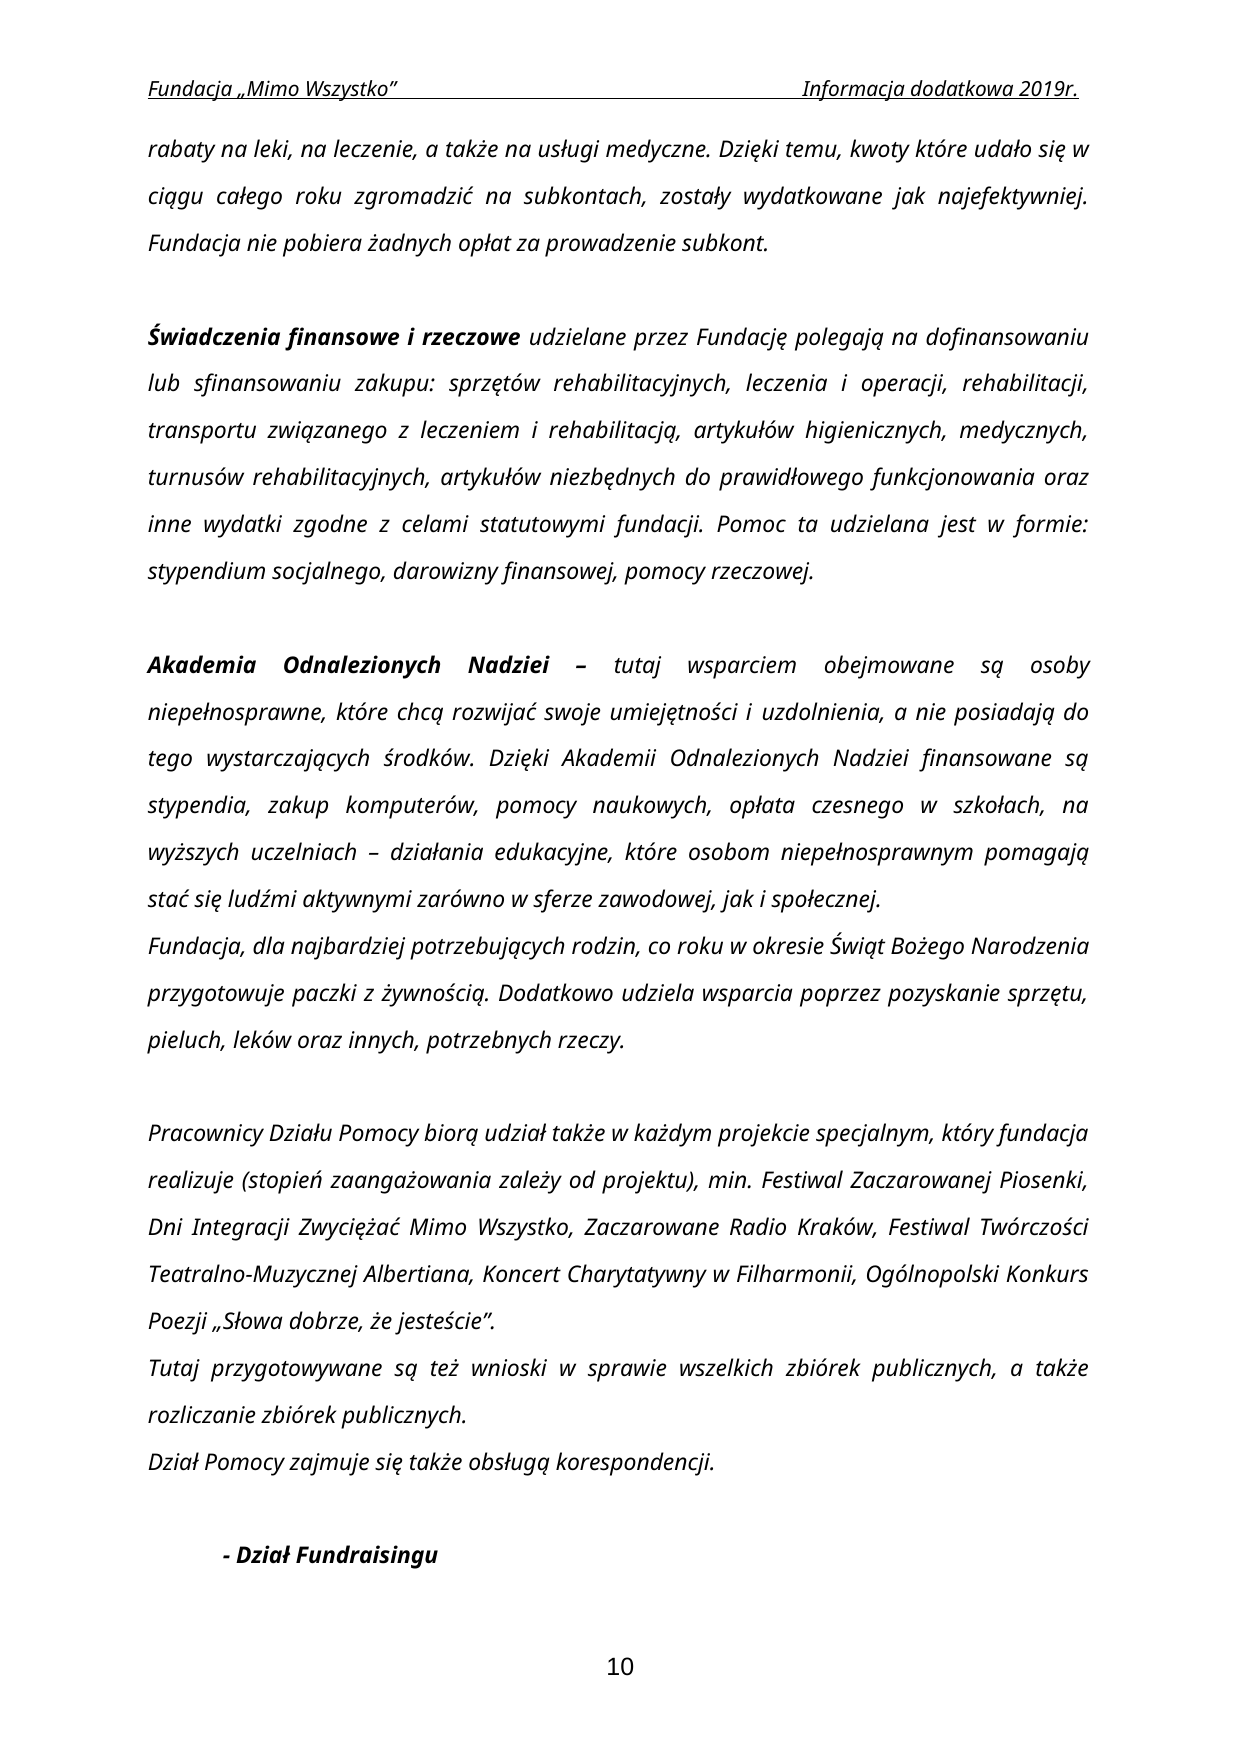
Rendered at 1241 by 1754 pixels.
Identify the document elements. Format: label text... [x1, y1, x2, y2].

text Świadczenia finansowe i rzeczowe udzielane przez Fundację polegają na dofinansowaniu lub sfinansowaniu zakupu: sprzętów rehabilitacyjnych, leczenia i operacji, rehabilitacji, transportu związanego z leczeniem i rehabilitacją, artykułów higienicznych, medycznych, turnusów rehabilitacyjnych, artykułów niezbędnych do prawidłowego funkcjonowania oraz inne wydatki zgodne z celami statutowymi fundacji. Pomoc ta udzielana jest w formie: stypendium socjalnego, darowizny finansowej, pomocy rzeczowej. [148, 320, 1092, 586]
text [148, 133, 1092, 258]
text - Dział Fundraisingu [223, 1539, 1092, 1570]
text Akademia Odnalezionych Nadziei – tutaj wsparciem obejmowane są osoby niepełnosprawne, które chcą rozwijać swoje umiejętności i uzdolnienia, a nie posiadają do tego wystarczających środków. Dzięki Akademii Odnalezionych Nadziei finansowane są stypendia, zakup komputerów, pomocy naukowych, opłata czesnego w szkołach, na wyższych uczelniach – działania edukacyjne, które osobom niepełnosprawnym pomagają stać się ludźmi aktywnymi zarówno w sferze zawodowej, jak i społecznej. [148, 648, 1092, 914]
text Tutaj przygotowywane są też wnioski w sprawie wszelkich zbiórek publicznych, a także rozliczanie zbiórek publicznych. [148, 1352, 1092, 1430]
text Pracownicy Działu Pomocy biorą udział także w każdym projekcie specjalnym, który fundacja realizuje (stopień zaangażowania zależy od projektu), min. Festiwal Zaczarowanej Piosenki, Dni Integracji Zwyciężać Mimo Wszystko, Zaczarowane Radio Kraków, Festiwal Twórczości Teatralno-Muzycznej Albertiana, Koncert Charytatywny w Filharmonii, Ogólnopolski Konkurs Poezji „Słowa dobrze, że jesteście”. [148, 1117, 1092, 1336]
text Dział Pomocy zajmuje się także obsługą korespondencji. [148, 1445, 1092, 1477]
text Fundacja, dla najbardziej potrzebujących rodzin, co roku w okresie Świąt Bożego Narodzenia przygotowuje paczki z żywnością. Dodatkowo udziela wsparcia poprzez pozyskanie sprzętu, pieluch, leków oraz innych, potrzebnych rzeczy. [148, 930, 1092, 1055]
